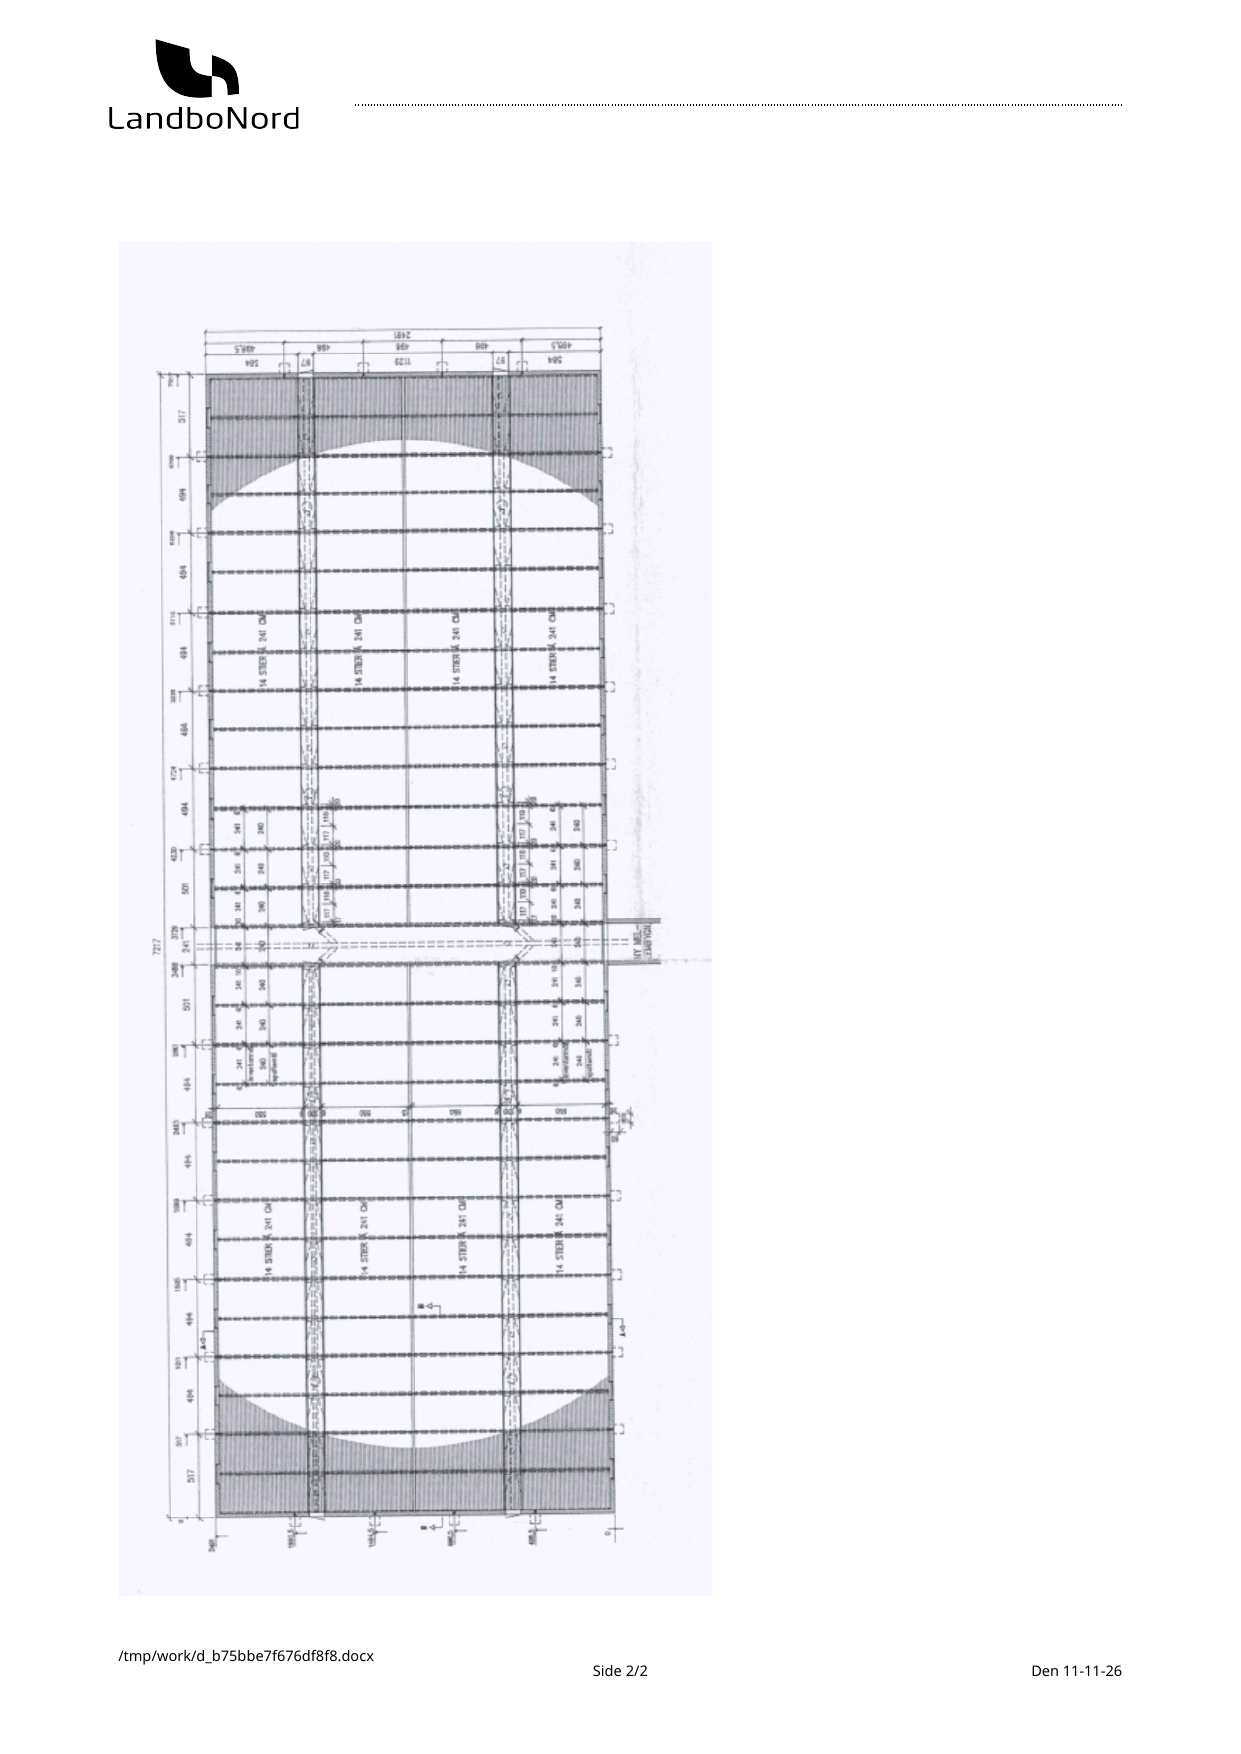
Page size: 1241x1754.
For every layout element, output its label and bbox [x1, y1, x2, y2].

picture [109, 39, 299, 129]
picture [119, 243, 712, 1595]
